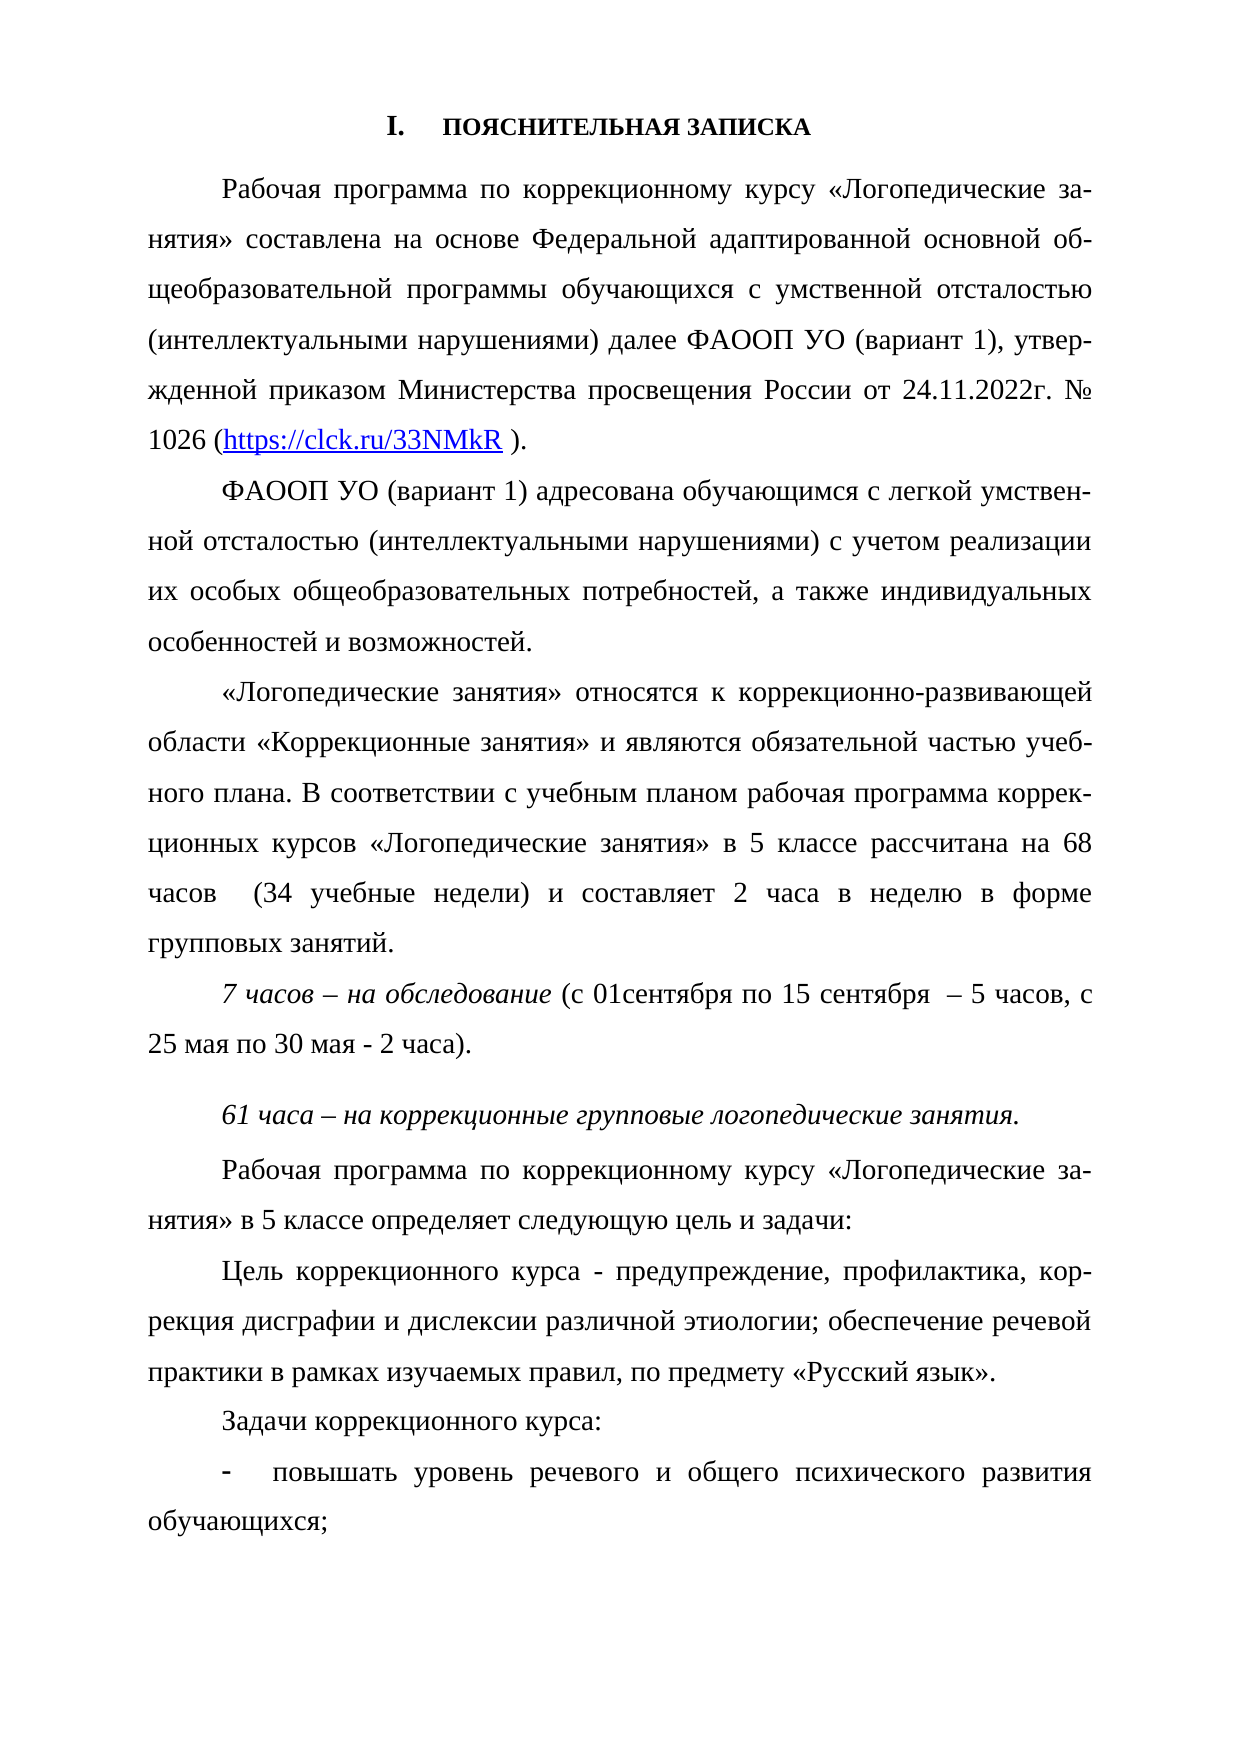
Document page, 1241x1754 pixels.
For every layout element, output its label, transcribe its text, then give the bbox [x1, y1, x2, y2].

text ФАООП УО (вариант 1) адресована обучающимся с легкой умствен- ной отсталостью (интеллектуальными нарушениями) с учетом реализации их особых общеобразовательных потребностей, а также индивидуальных особенностей и возможностей. [148, 473, 1092, 657]
text 7 часов – на обследование (с 01сентября по 15 сентября – 5 часов, с 25 мая по 30 мая - 2 часа). [148, 976, 1093, 1060]
text «Логопедические занятия» относятся к коррекционно-развивающей области «Коррекционные занятия» и являются обязательной частью учеб- ного плана. В соответствии с учебным планом рабочая программа коррек- ционных курсов «Логопедические занятия» в 5 классе рассчитана на 68 часов (34 учебные недели) и составляет 2 часа в неделю в форме групповых занятий. [148, 674, 1093, 959]
text 61 часа – на коррекционные групповые логопедические занятия. [148, 1097, 1117, 1131]
list повышать уровень речевого и общего психического развития обучающихся; [148, 1454, 1093, 1536]
subtitle ПОЯСНИТЕЛЬНАЯ ЗАПИСКА [386, 108, 1117, 142]
text Рабочая программа по коррекционному курсу «Логопедические за- нятия» составлена на основе Федеральной адаптированной основной об- щеобразовательной программы обучающихся с умственной отсталостью (интеллектуальными нарушениями) далее ФАООП УО (вариант 1), утвер- жденной приказом Министерства просвещения России от 24.11.2022г. № 1026 (https://clck.ru/33NMkR ). [148, 171, 1093, 456]
text Задачи коррекционного курса: [148, 1404, 1117, 1437]
text Цель коррекционного курса - предупреждение, профилактика, кор- рекция дисграфии и дислексии различной этиологии; обеспечение речевой практики в рамках изучаемых правил, по предмету «Русский язык». [148, 1253, 1093, 1387]
text Рабочая программа по коррекционному курсу «Логопедические за- нятия» в 5 классе определяет следующую цель и задачи: [148, 1152, 1092, 1236]
